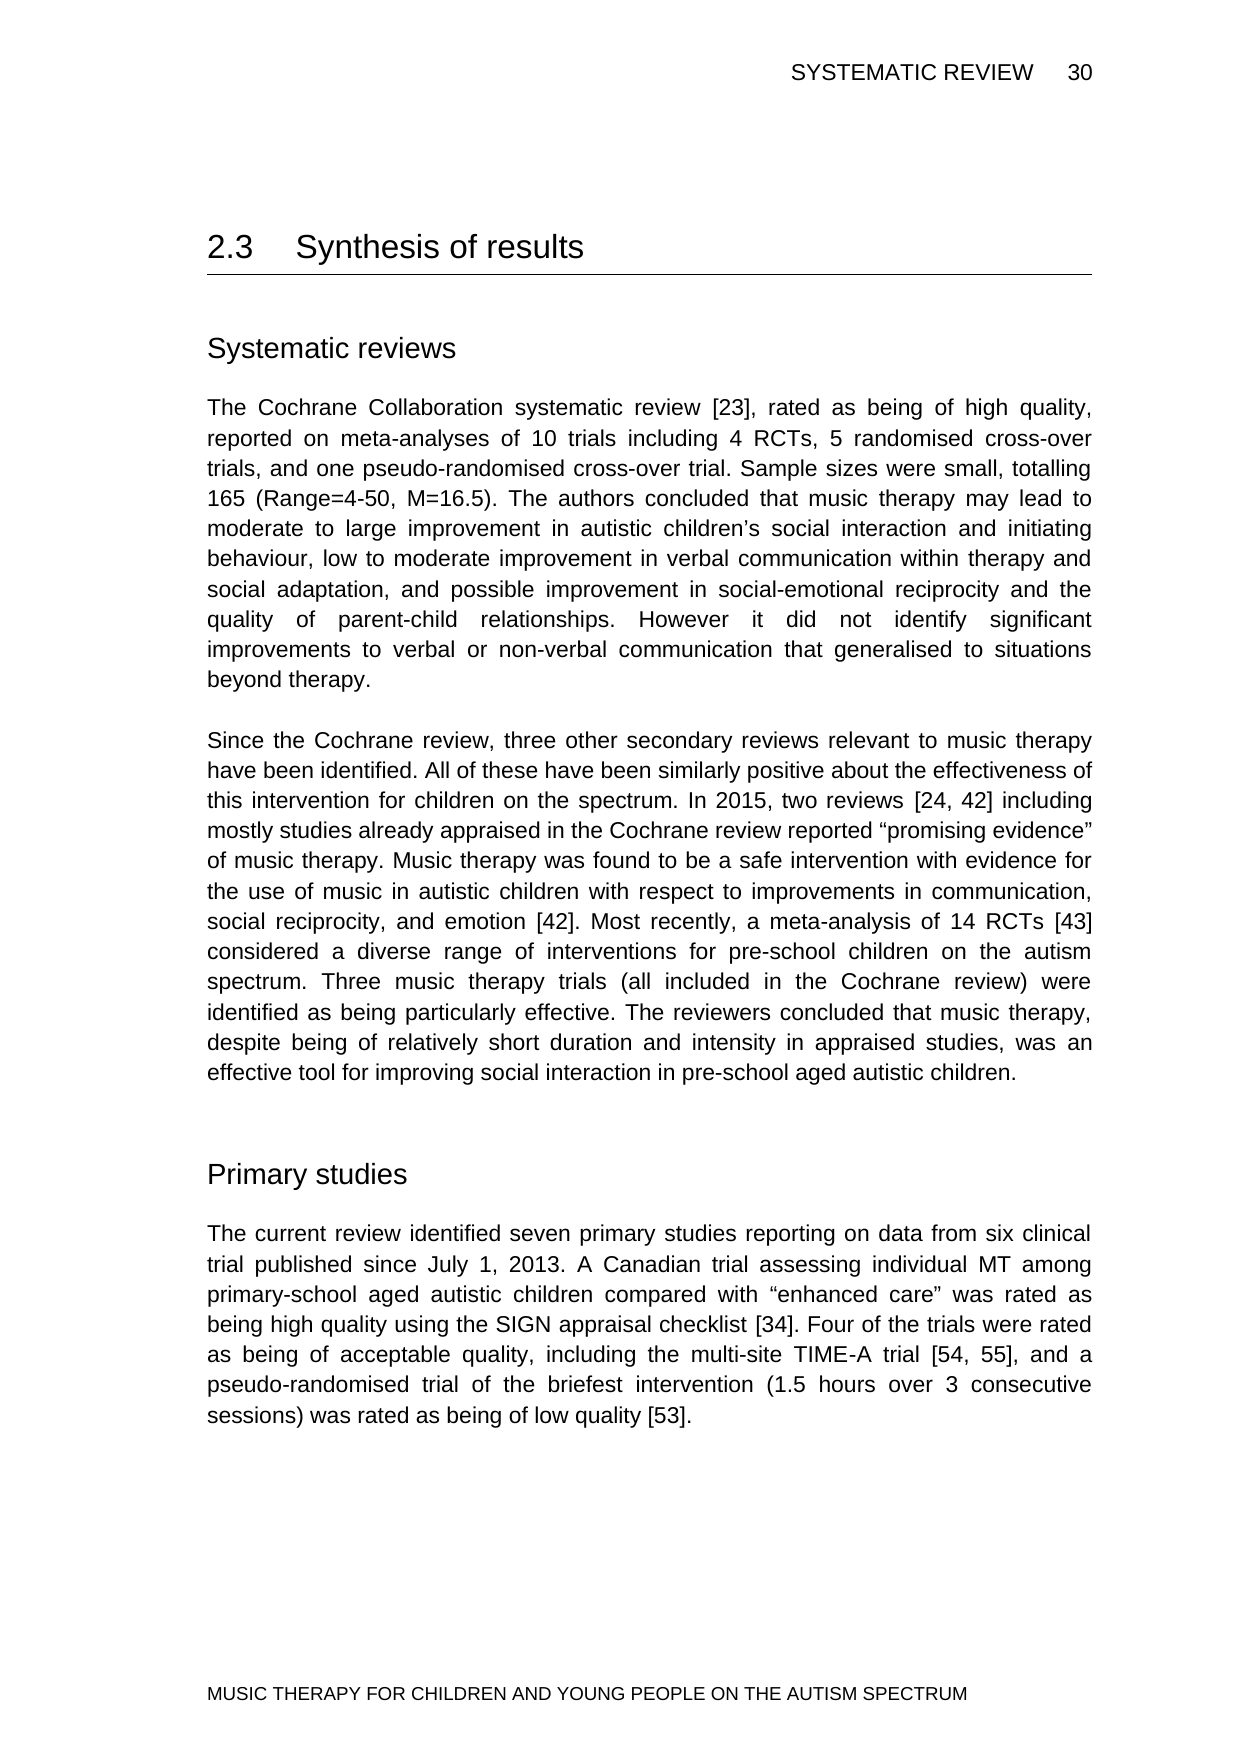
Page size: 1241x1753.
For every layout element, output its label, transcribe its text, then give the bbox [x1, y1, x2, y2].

subtitle 2.3 Synthesis of results [207, 227, 1092, 274]
subtitle Systematic reviews [207, 331, 1092, 364]
subtitle Primary studies [207, 1157, 1092, 1190]
text The current review identified seven primary studies reporting on data from six clinical trial published since July 1, 2013. A Canadian trial assessing individual MT among primary-school aged autistic children compared with “enhanced care” was rated as being high quality using the SIGN appraisal checklist [34]. Four of the trials were rated as being of acceptable quality, including the multi-site TIME-A trial [54, 55], and a pseudo-randomised trial of the briefest intervention (1.5 hours over 3 consecutive sessions) was rated as being of low quality [53]. [207, 1220, 1092, 1428]
text The Cochrane Collaboration systematic review [23], rated as being of high quality, reported on meta-analyses of 10 trials including 4 RCTs, 5 randomised cross-over trials, and one pseudo-randomised cross-over trial. Sample sizes were small, totalling 165 (Range=4-50, M=16.5). The authors concluded that music therapy may lead to moderate to large improvement in autistic children’s social interaction and initiating behaviour, low to moderate improvement in verbal communication within therapy and social adaptation, and possible improvement in social-emotional reciprocity and the quality of parent-child relationships. However it did not identify significant improvements to verbal or non-verbal communication that generalised to situations beyond therapy. [207, 394, 1092, 692]
text Since the Cochrane review, three other secondary reviews relevant to music therapy have been identified. All of these have been similarly positive about the effectiveness of this intervention for children on the spectrum. In 2015, two reviews [24, 42] including mostly studies already appraised in the Cochrane review reported “promising evidence” of music therapy. Music therapy was found to be a safe intervention with evidence for the use of music in autistic children with respect to improvements in communication, social reciprocity, and emotion [42]. Most recently, a meta-analysis of 14 RCTs [43] considered a diverse range of interventions for pre-school children on the autism spectrum. Three music therapy trials (all included in the Cochrane review) were identified as being particularly effective. The reviewers concluded that music therapy, despite being of relatively short duration and intensity in appraised studies, was an effective tool for improving social interaction in pre-school aged autistic children. [207, 727, 1092, 1085]
